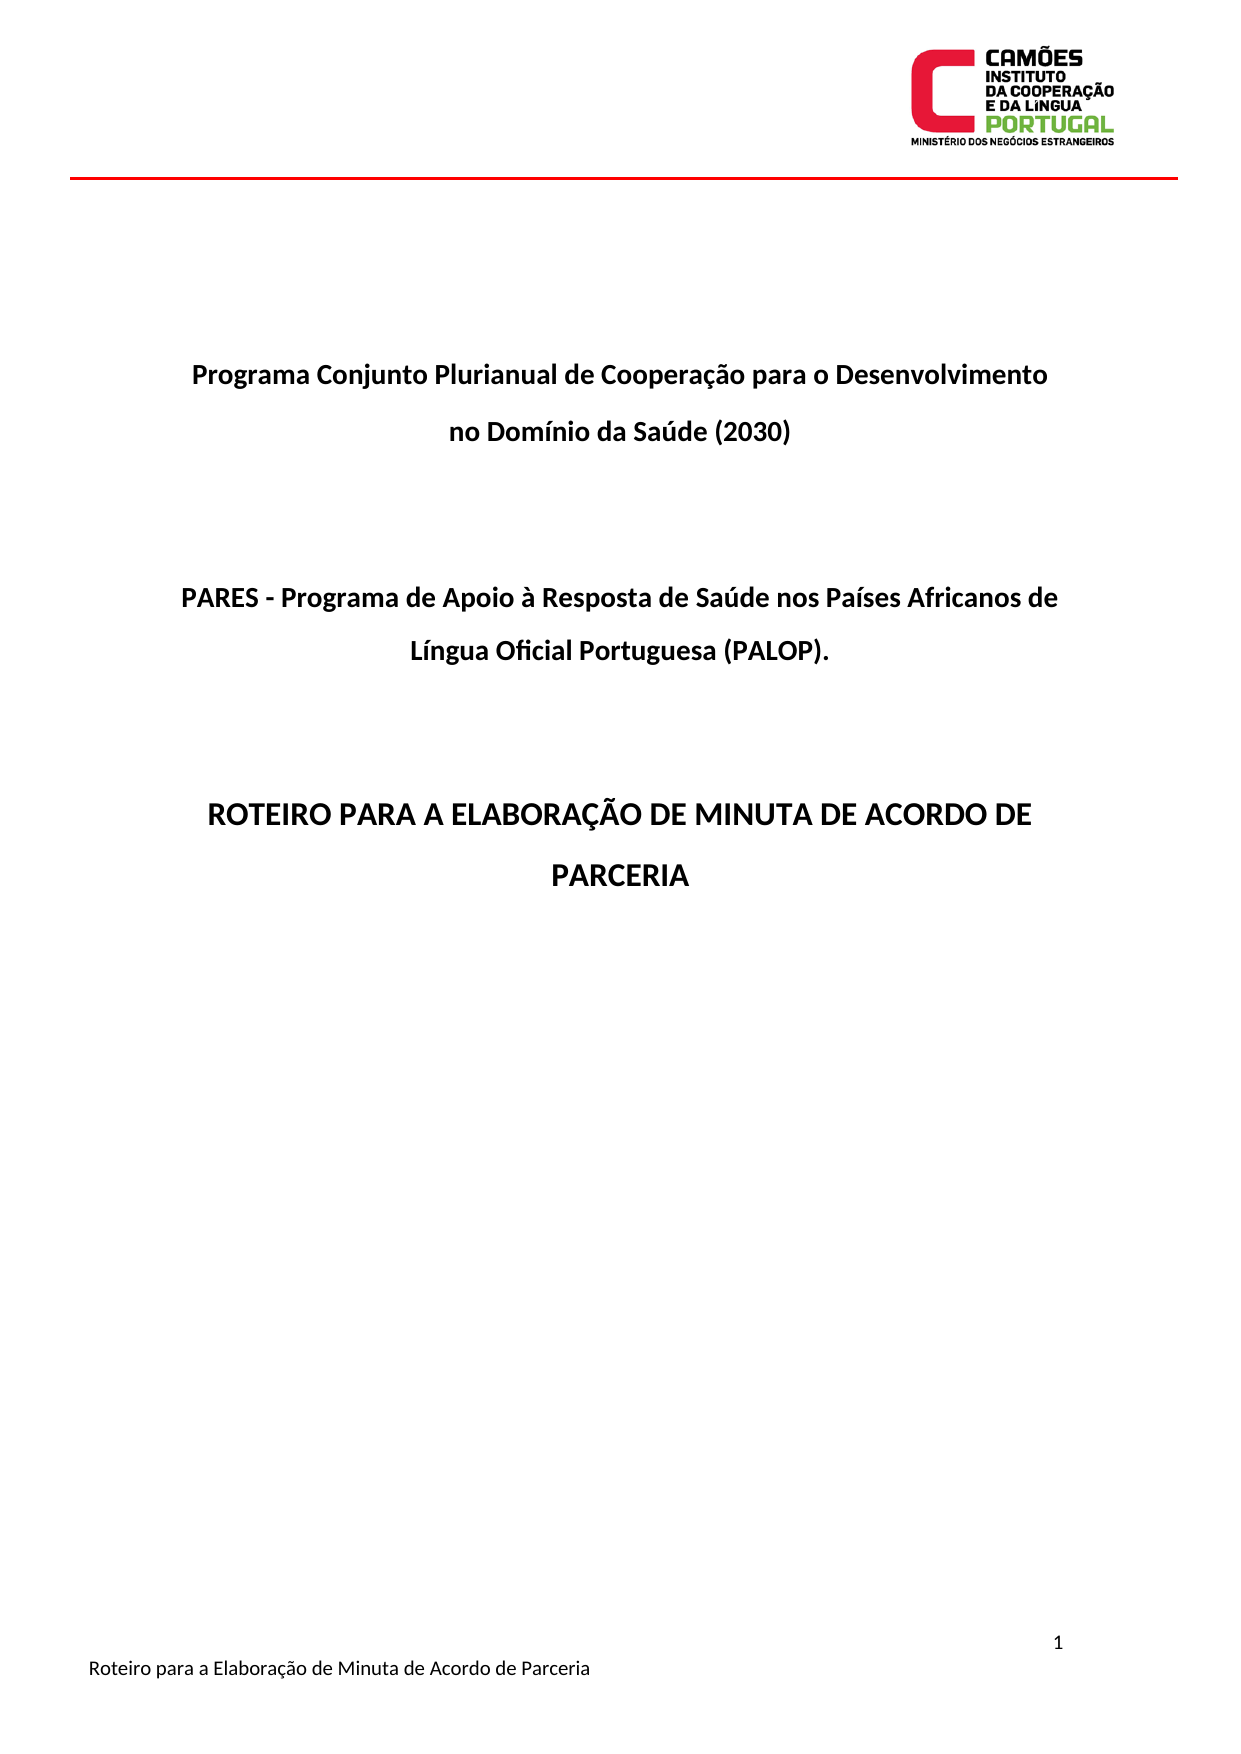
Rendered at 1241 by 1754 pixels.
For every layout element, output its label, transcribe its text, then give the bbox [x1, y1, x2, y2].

picture [908, 44, 1117, 146]
text no Domínio da Saúde (2030) [177, 413, 1063, 448]
text Programa Conjunto Plurianual de Cooperação para o Desenvolvimento [177, 356, 1063, 392]
title ROTEIRO PARA A ELABORAÇÃO DE MINUTA DE ACORDO DE PARCERIA [177, 793, 1063, 894]
title PARES - Programa de Apoio à Resposta de Saúde nos Países Africanos de Língua Oficial Portuguesa (PALOP). [177, 579, 1063, 668]
